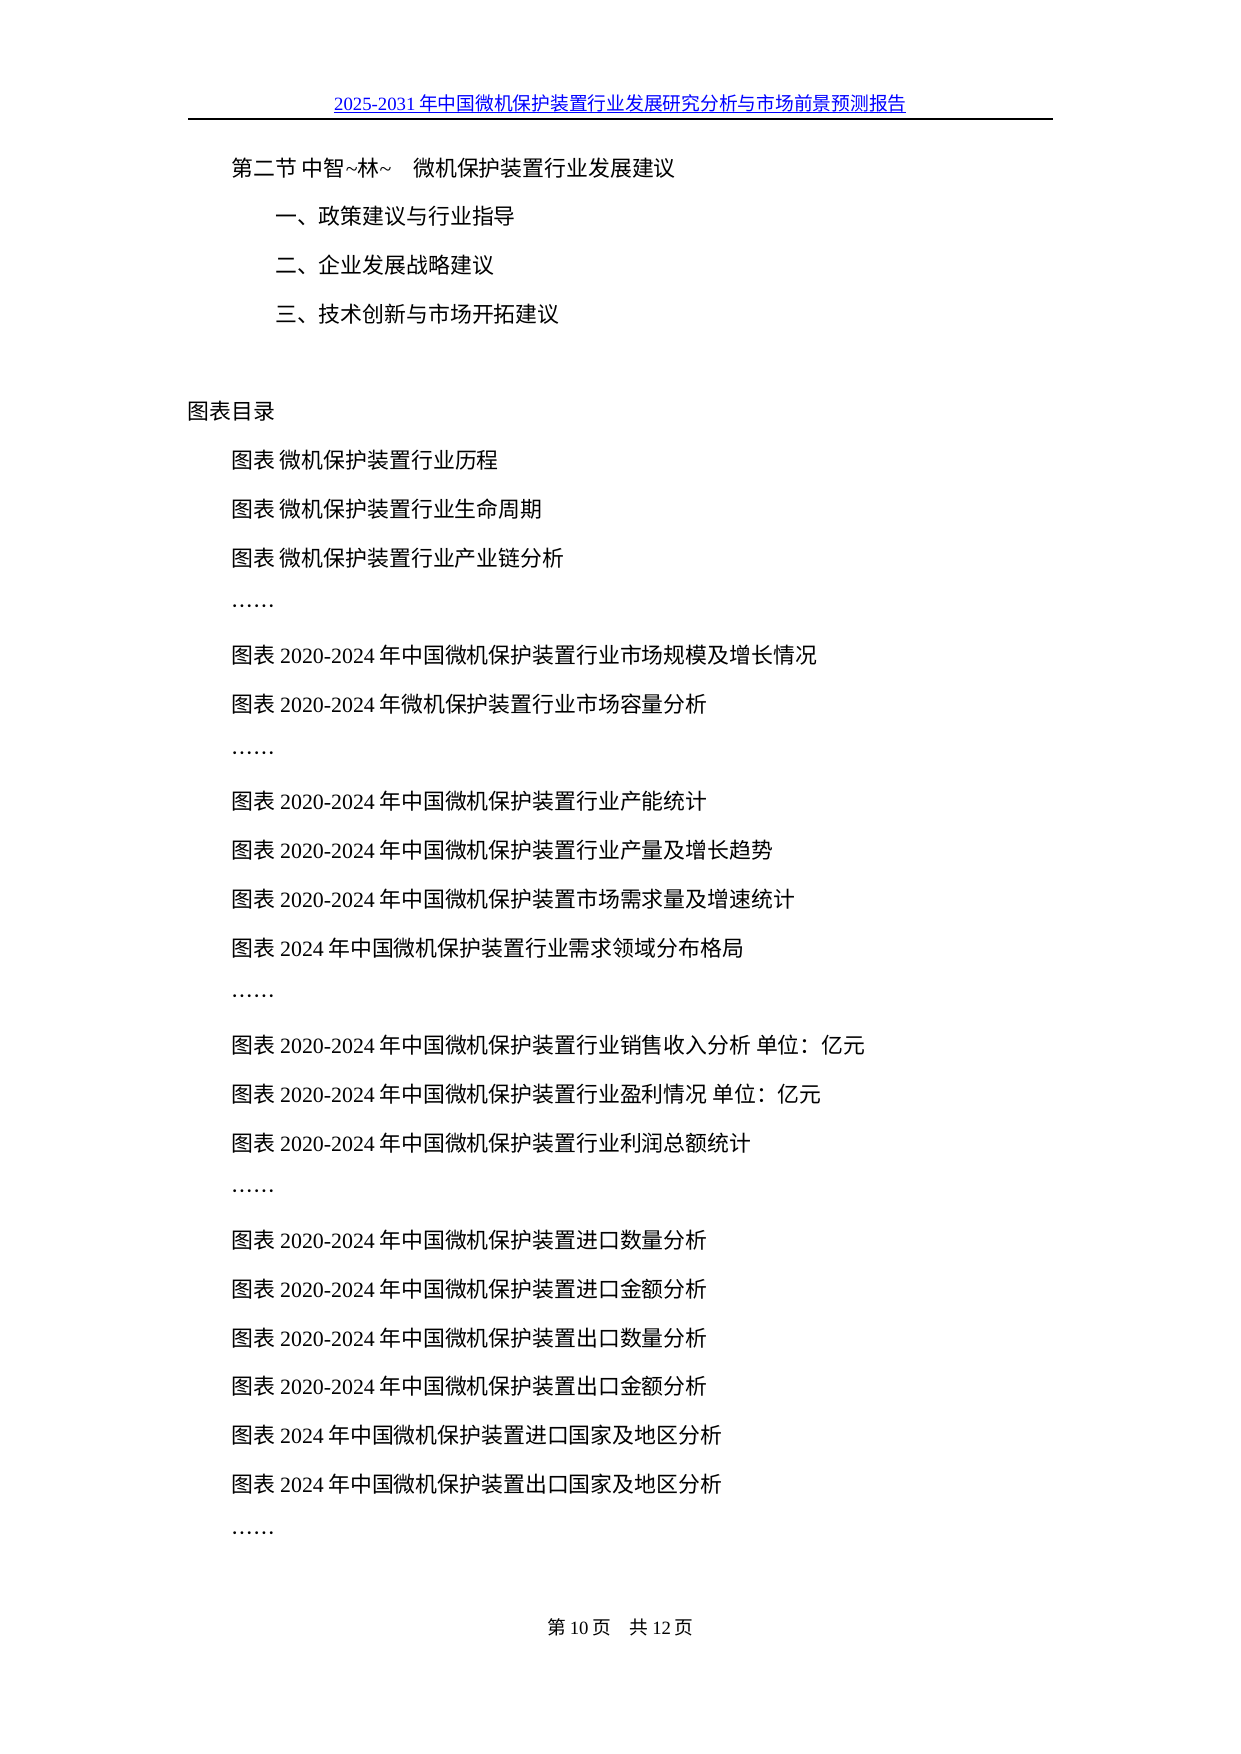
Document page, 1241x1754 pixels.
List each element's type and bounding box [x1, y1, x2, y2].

text [187, 150, 1053, 1548]
